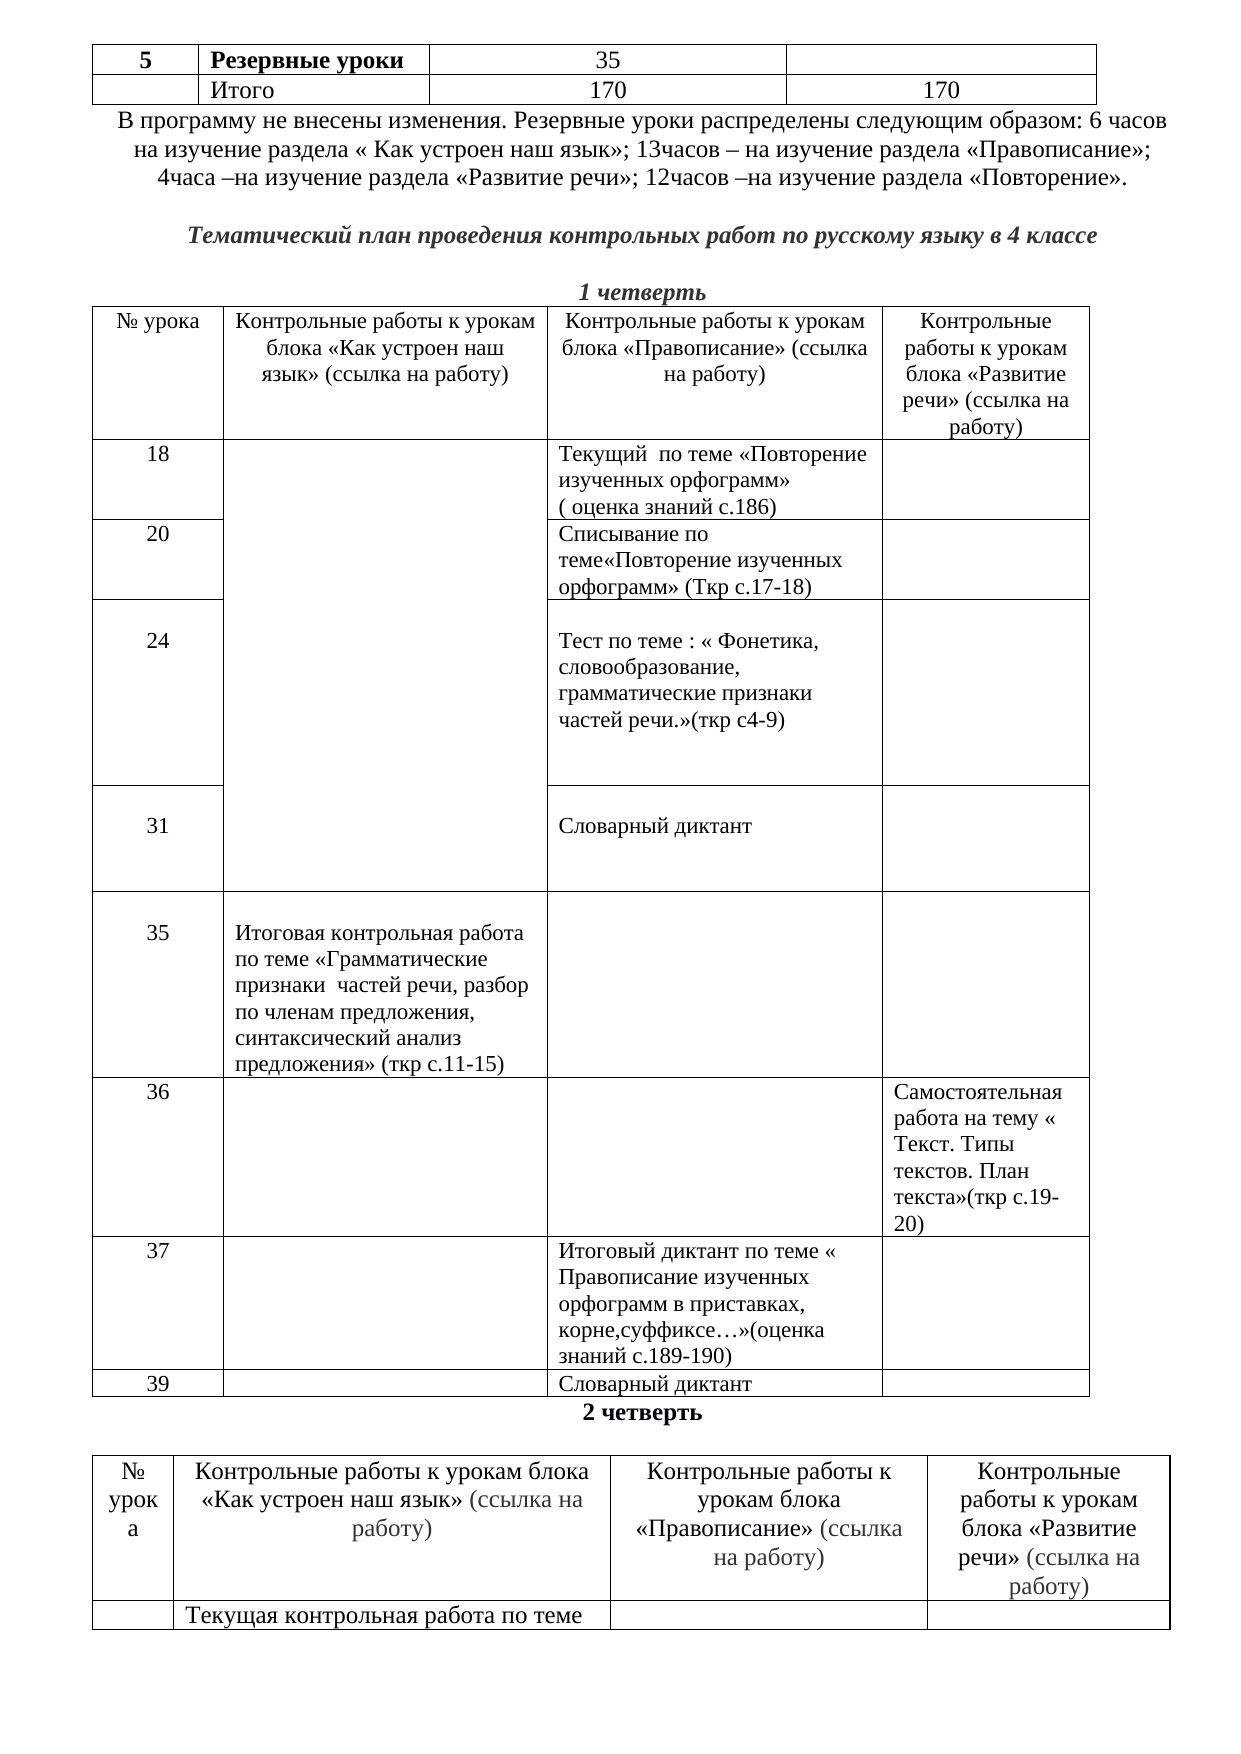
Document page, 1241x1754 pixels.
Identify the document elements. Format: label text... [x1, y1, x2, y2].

table_header № урока [93, 1456, 173, 1599]
table_cell 50 [93, 1601, 173, 1629]
table_cell [548, 1078, 882, 1236]
table_cell Текущий по теме «Повторение изученных орфограмм» ( оценка знаний с.186) [548, 440, 882, 519]
table_cell [883, 520, 1089, 599]
table_cell Списывание по теме«Повторение изученных орфограмм» (Ткр с.17-18) [548, 520, 882, 599]
text 2 четверть [103, 1397, 1181, 1426]
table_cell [174, 1601, 610, 1629]
table_cell [883, 786, 1089, 891]
table_cell 170 [787, 75, 1096, 104]
text 1 четверть [103, 277, 1181, 306]
table_cell 20 [93, 520, 223, 599]
table_cell 18 [93, 440, 223, 519]
table_cell Итоговый диктант по теме « Правописание изученных орфограмм в приставках, корне,суффиксе…»(оценка знаний с.189-190) [548, 1237, 882, 1369]
table_cell [93, 75, 198, 104]
table_cell [928, 1601, 1169, 1629]
table_cell 24 [93, 600, 223, 785]
table_cell [224, 440, 547, 891]
table_cell [224, 1237, 547, 1369]
table_cell [611, 1601, 927, 1629]
table_cell Итоговая контрольная работа по теме «Грамматические признаки частей речи, разбор по членам предложения, синтаксический анализ предложения» (ткр с.11-15) [224, 892, 547, 1077]
table_cell Самостоятельная работа на тему « Текст. Типы текстов. План текста»(ткр с.19-20) [883, 1078, 1089, 1236]
table_header Контрольные работы к урокам блока «Развитие речи» (ссылка на работу) [928, 1456, 1169, 1599]
table_cell Резервные уроки [199, 45, 429, 74]
table_cell [883, 600, 1089, 785]
table_cell 36 [93, 1078, 223, 1236]
table_cell Словарный диктант [548, 786, 882, 891]
table_header Контрольные работы к урокам блока «Как устроен наш язык» (ссылка на работу) [174, 1456, 610, 1599]
table_cell [883, 1237, 1089, 1369]
table_cell [787, 45, 1096, 74]
table_header Контрольные работы к урокам блока «Развитие речи» (ссылка на работу) [883, 307, 1089, 439]
table_cell 5 [93, 45, 198, 74]
table_cell Тест по теме : « Фонетика, словообразование, грамматические признаки частей речи.»(ткр с4-9) [548, 600, 882, 785]
table_cell 37 [93, 1237, 223, 1369]
table_header Контрольные работы к урокам блока «Правописание» (ссылка на работу) [548, 307, 882, 439]
table_header № урока [93, 307, 223, 439]
table_cell [224, 1078, 547, 1236]
table_cell 170 [430, 75, 786, 104]
table_cell Словарный диктант [548, 1370, 882, 1396]
table_cell 35 [430, 45, 786, 74]
text В программу не внесены изменения. Резервные уроки распределены следующим образом: 6 часов на изучение раздела « Как устроен наш язык»; 13часов – на изучение раздела «Правописание»; 4часа –на изучение раздела «Развитие речи»; 12часов –на изучение раздела «Повторение». [103, 105, 1181, 191]
table_cell [883, 892, 1089, 1077]
text Тематический план проведения контрольных работ по русскому языку в 4 классе [103, 220, 1181, 249]
table_header Контрольные работы к урокам блока «Как устроен наш язык» (ссылка на работу) [224, 307, 547, 439]
table_cell 31 [93, 786, 223, 891]
table_cell [883, 440, 1089, 519]
table_header Контрольные работы к урокам блока «Правописание» (ссылка на работу) [611, 1456, 927, 1599]
table_cell [548, 892, 882, 1077]
table_cell Итого [199, 75, 429, 104]
table_cell 35 [93, 892, 223, 1077]
table_cell [224, 1370, 547, 1396]
table_cell [883, 1370, 1089, 1396]
table_cell 39 [93, 1370, 223, 1396]
